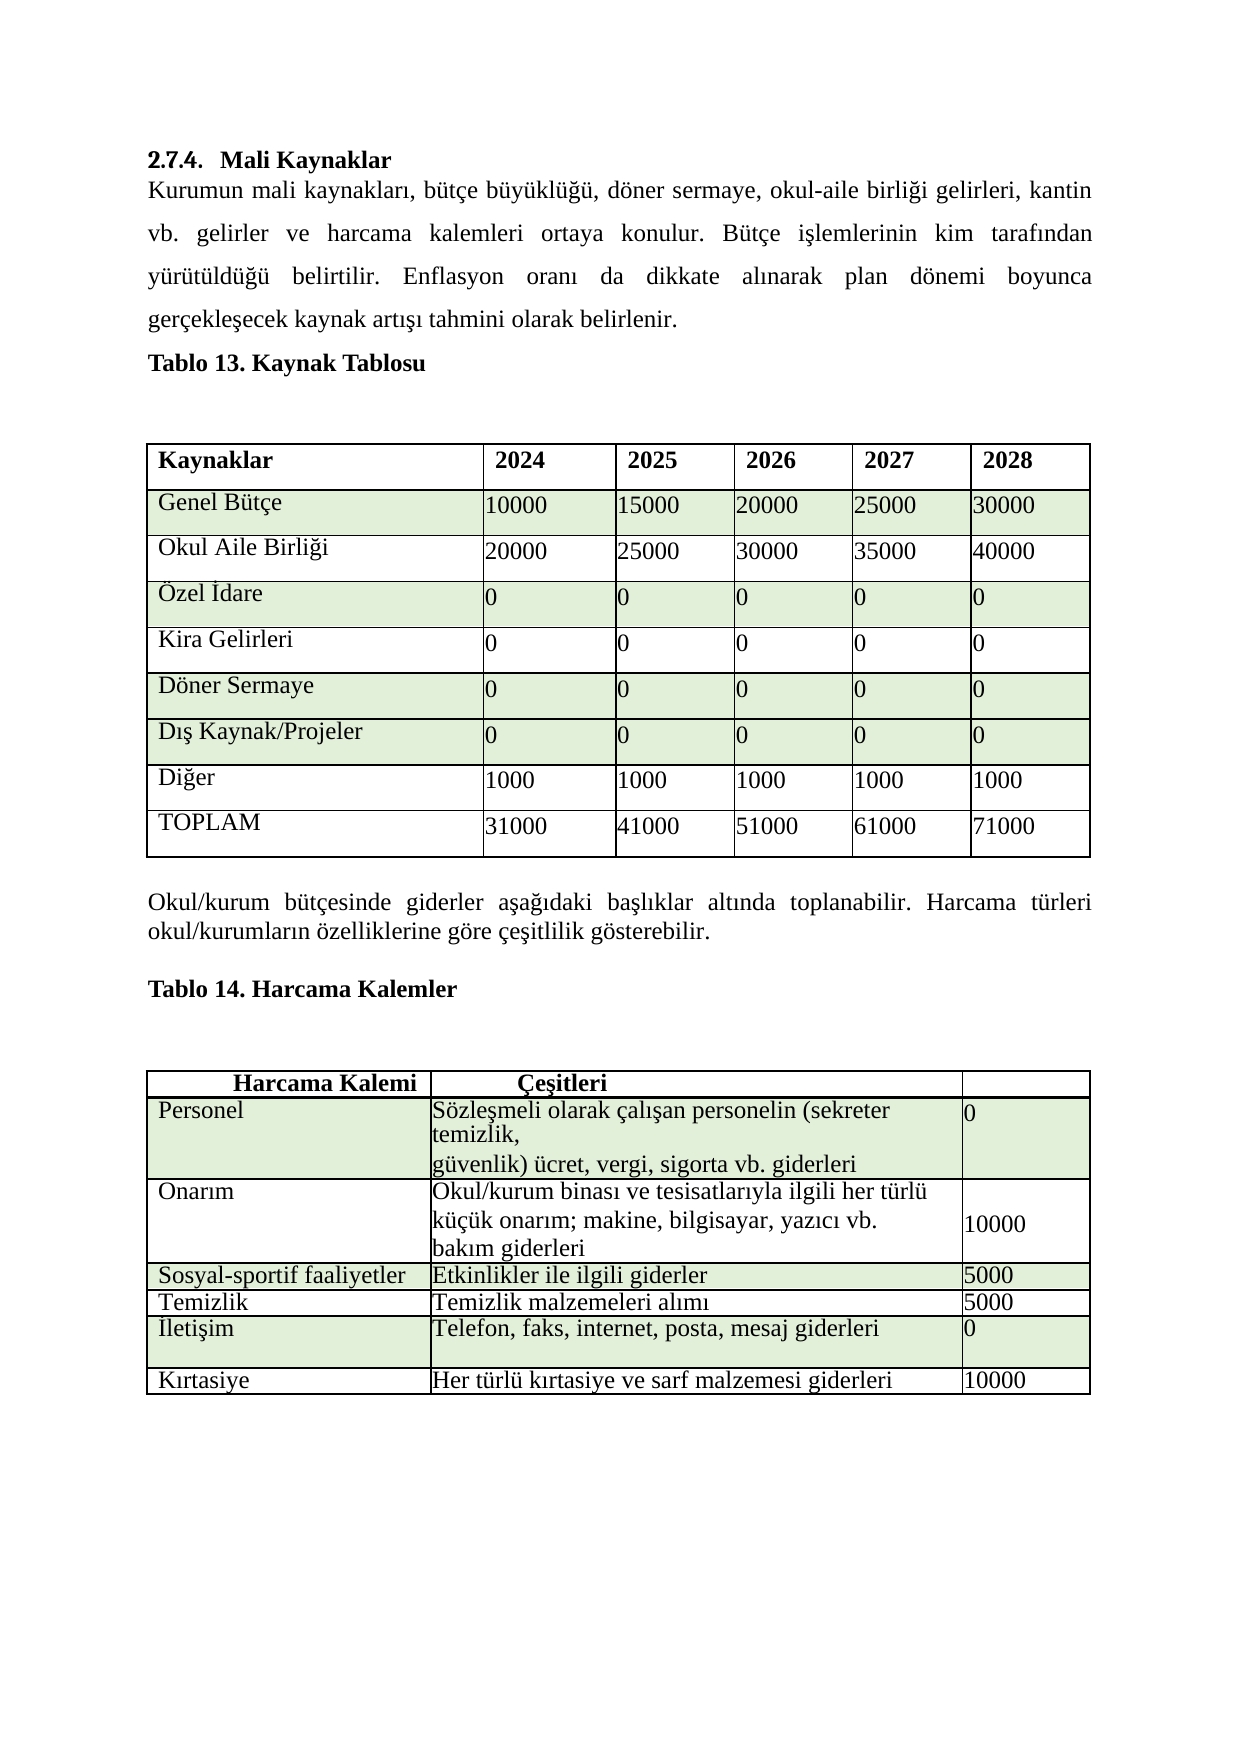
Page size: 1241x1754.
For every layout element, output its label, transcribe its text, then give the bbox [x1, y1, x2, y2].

table_cell Onarım [148, 1180, 430, 1262]
table_cell Okul/kurum binası ve tesisatlarıyla ilgili her türlü küçük onarım; makine, bilgisayar, yazıcı vb. bakım giderleri [432, 1180, 962, 1262]
table_cell 0 [735, 628, 852, 672]
table_header [963, 1072, 1089, 1096]
table_cell Kira Gelirleri [148, 628, 483, 672]
table_cell 71000 [972, 811, 1089, 856]
table_cell 1000 [972, 766, 1089, 810]
table_cell 0 [617, 628, 734, 672]
table_cell Genel Bütçe [148, 491, 483, 535]
table_cell 41000 [617, 811, 734, 856]
text Tablo 14. Harcama Kalemler [148, 974, 1105, 1003]
table_header 2026 [735, 445, 852, 489]
table_cell 15000 [617, 491, 734, 535]
table_cell 0 [617, 720, 734, 764]
table_cell 31000 [484, 811, 615, 856]
table_cell 25000 [617, 536, 734, 581]
table_cell 0 [972, 674, 1089, 718]
table_cell 0 [963, 1317, 1089, 1367]
table_cell TOPLAM [148, 811, 483, 856]
table_cell 0 [963, 1099, 1089, 1178]
table_cell 0 [735, 674, 852, 718]
text Tablo 13. Kaynak Tablosu [148, 348, 1105, 376]
table_cell 5000 [963, 1264, 1089, 1288]
table_cell Sosyal-sportif faaliyetler [148, 1264, 430, 1288]
text Okul/kurum bütçesinde giderler aşağıdaki başlıklar altında toplanabilir. Harcama türleri okul/kurumların özelliklerine göre çeşitlilik gösterebilir. [148, 887, 1093, 945]
table_header 2025 [617, 445, 734, 489]
table_cell 0 [853, 582, 970, 626]
table_cell 1000 [484, 766, 615, 810]
table_cell Diğer [148, 766, 483, 810]
table_cell 40000 [972, 536, 1089, 581]
table_cell 10000 [963, 1369, 1089, 1393]
table_cell Kırtasiye [148, 1369, 430, 1393]
table_cell 20000 [484, 536, 615, 581]
table_cell 51000 [735, 811, 852, 856]
table_cell 10000 [963, 1180, 1089, 1262]
table_cell 0 [484, 720, 615, 764]
table_cell Döner Sermaye [148, 674, 483, 718]
table_cell 1000 [853, 766, 970, 810]
table_cell 5000 [963, 1291, 1089, 1315]
table_cell Sözleşmeli olarak çalışan personelin (sekreter temizlik, güvenlik) ücret, vergi, sigorta vb. giderleri [432, 1099, 962, 1178]
table_cell Telefon, faks, internet, posta, mesaj giderleri [432, 1317, 962, 1367]
table_cell Okul Aile Birliği [148, 536, 483, 581]
table_cell 30000 [972, 491, 1089, 535]
table_cell 0 [853, 674, 970, 718]
table_cell 1000 [617, 766, 734, 810]
table_cell 0 [853, 628, 970, 672]
table_header Kaynaklar [148, 445, 483, 489]
table_cell 30000 [735, 536, 852, 581]
table_cell 1000 [735, 766, 852, 810]
text Kurumun mali kaynakları, bütçe büyüklüğü, döner sermaye, okul-aile birliği gelirleri, kantin vb. gelirler ve harcama kalemleri ortaya konulur. Bütçe işlemlerinin kim tarafından yürütüldüğü belirtilir. Enflasyon oranı da dikkate alınarak plan dönemi boyunca gerçekleşecek kaynak artışı tahmini olarak belirlenir. [148, 175, 1093, 333]
table_cell 0 [735, 720, 852, 764]
table_cell 0 [853, 720, 970, 764]
table_cell 61000 [853, 811, 970, 856]
table_cell Özel İdare [148, 582, 483, 626]
table_cell 0 [972, 720, 1089, 764]
table_cell 0 [484, 628, 615, 672]
table_cell Etkinlikler ile ilgili giderler [432, 1264, 962, 1288]
table_cell Her türlü kırtasiye ve sarf malzemesi giderleri [432, 1369, 962, 1393]
table_cell İletişim [148, 1317, 430, 1367]
table_cell 0 [617, 582, 734, 626]
table_cell 20000 [735, 491, 852, 535]
table_cell 0 [484, 582, 615, 626]
table_header 2028 [972, 445, 1089, 489]
table_header Çeşitleri [432, 1072, 962, 1096]
table_cell 0 [735, 582, 852, 626]
table_cell 10000 [484, 491, 615, 535]
table_header 2027 [853, 445, 970, 489]
table_cell Temizlik malzemeleri alımı [432, 1291, 962, 1315]
table_cell 0 [484, 674, 615, 718]
table_cell 25000 [853, 491, 970, 535]
subtitle Mali Kaynaklar [148, 146, 1105, 175]
table_header Harcama Kalemi [148, 1072, 430, 1096]
table_cell Personel [148, 1099, 430, 1178]
table_header 2024 [484, 445, 615, 489]
table_cell 0 [972, 582, 1089, 626]
table_cell 0 [617, 674, 734, 718]
table_cell Temizlik [148, 1291, 430, 1315]
table_cell 0 [972, 628, 1089, 672]
table_cell 35000 [853, 536, 970, 581]
table_cell Dış Kaynak/Projeler [148, 720, 483, 764]
